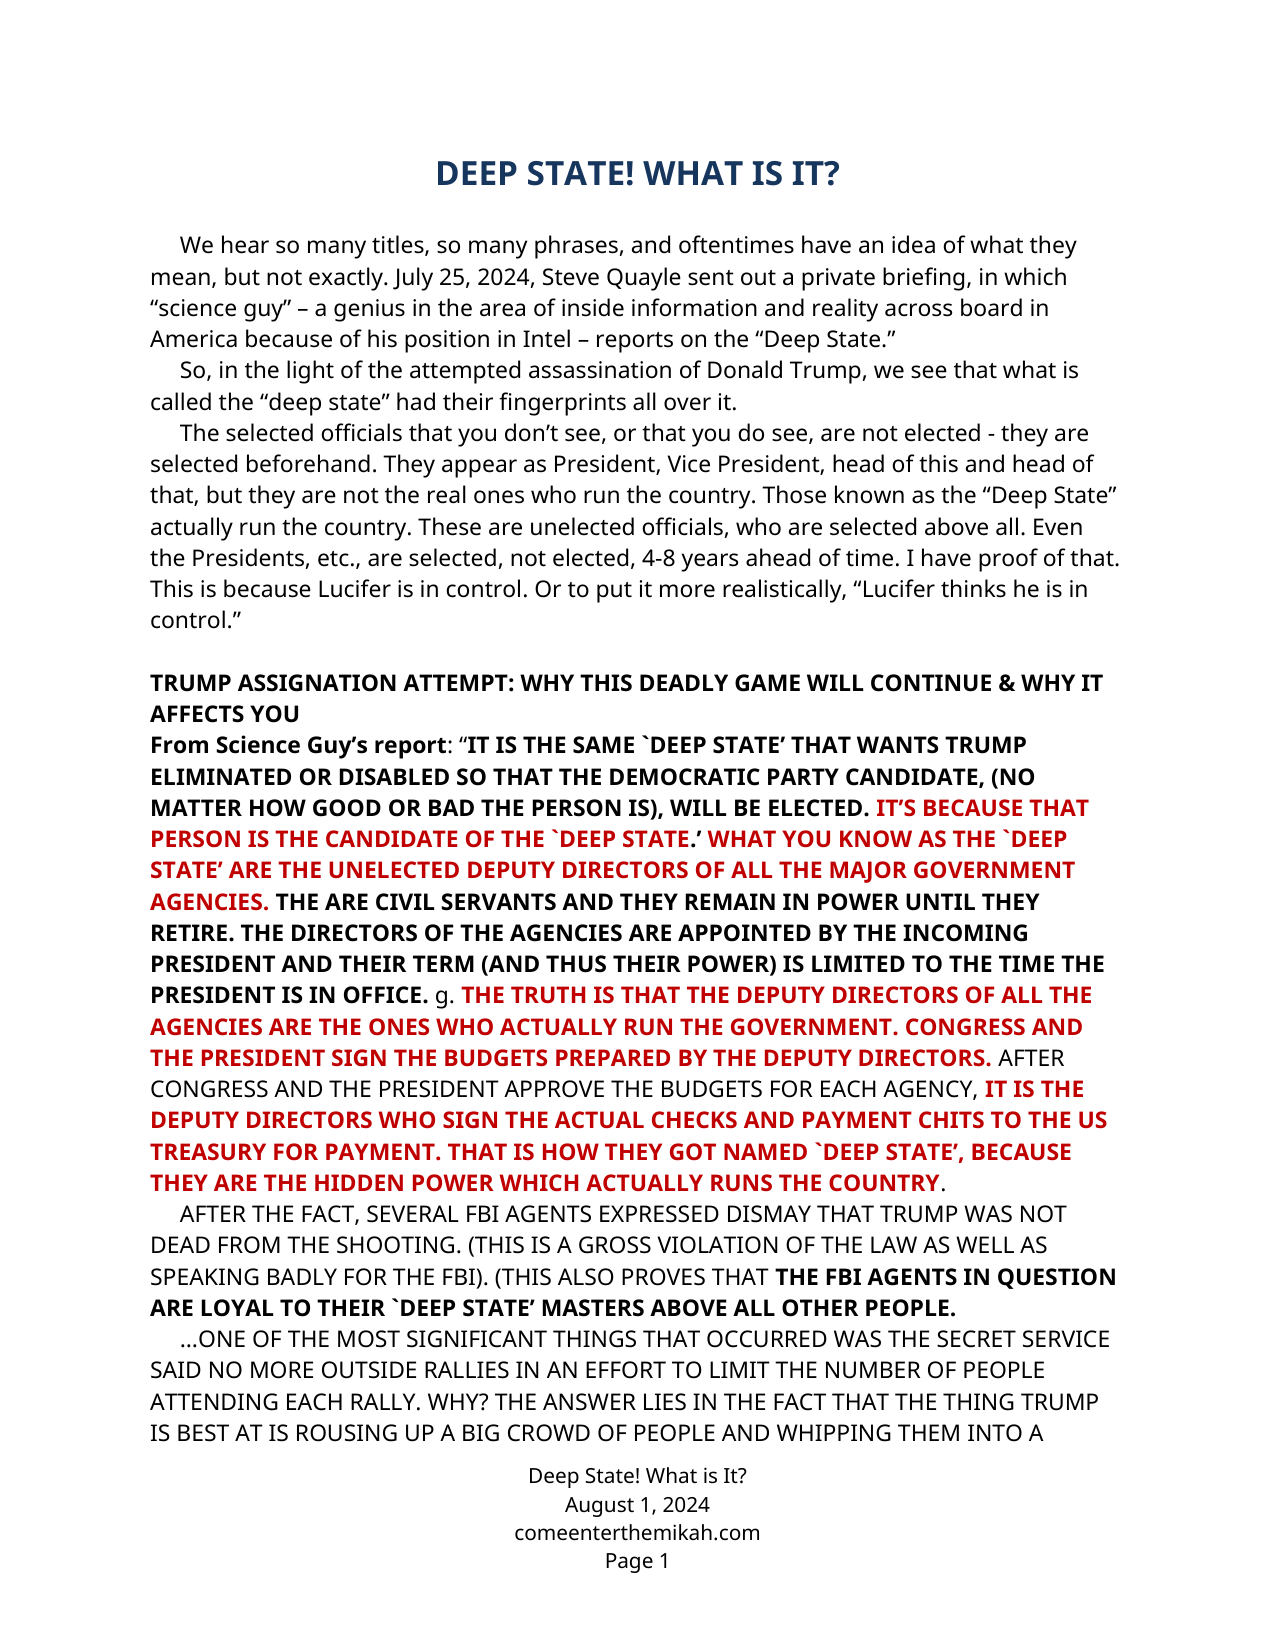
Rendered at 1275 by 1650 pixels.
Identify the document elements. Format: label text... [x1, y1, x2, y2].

text So, in the light of the attempted assassination of Donald Trump, we see that what is called the “deep state” had their fingerprints all over it. [150, 354, 1125, 417]
text We hear so many titles, so many phrases, and oftentimes have an idea of what they mean, but not exactly. July 25, 2024, Steve Quayle sent out a private briefing, in which “science guy” – a genius in the area of inside information and reality across board in America because of his position in Intel – reports on the “Deep State.” [150, 229, 1125, 354]
text AFTER THE FACT, SEVERAL FBI AGENTS EXPRESSED DISMAY THAT TRUMP WAS NOT DEAD FROM THE SHOOTING. (THIS IS A GROSS VIOLATION OF THE LAW AS WELL AS SPEAKING BADLY FOR THE FBI). (THIS ALSO PROVES THAT THE FBI AGENTS IN QUESTION ARE LOYAL TO THEIR `DEEP STATE’ MASTERS ABOVE ALL OTHER PEOPLE. [150, 1198, 1125, 1323]
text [150, 1323, 1125, 1448]
text TRUMP ASSIGNATION ATTEMPT: WHY THIS DEADLY GAME WILL CONTINUE & WHY IT AFFECTS YOU [150, 667, 1125, 729]
text From Science Guy’s report: “IT IS THE SAME `DEEP STATE’ THAT WANTS TRUMP ELIMINATED OR DISABLED SO THAT THE DEMOCRATIC PARTY CANDIDATE, (NO MATTER HOW GOOD OR BAD THE PERSON IS), WILL BE ELECTED. IT’S BECAUSE THAT PERSON IS THE CANDIDATE OF THE `DEEP STATE.’ WHAT YOU KNOW AS THE `DEEP STATE’ ARE THE UNELECTED DEPUTY DIRECTORS OF ALL THE MAJOR GOVERNMENT AGENCIES. THE ARE CIVIL SERVANTS AND THEY REMAIN IN POWER UNTIL THEY RETIRE. THE DIRECTORS OF THE AGENCIES ARE APPOINTED BY THE INCOMING PRESIDENT AND THEIR TERM (AND THUS THEIR POWER) IS LIMITED TO THE TIME THE PRESIDENT IS IN OFFICE. g. THE TRUTH IS THAT THE DEPUTY DIRECTORS OF ALL THE AGENCIES ARE THE ONES WHO ACTUALLY RUN THE GOVERNMENT. CONGRESS AND THE PRESIDENT SIGN THE BUDGETS PREPARED BY THE DEPUTY DIRECTORS. AFTER CONGRESS AND THE PRESIDENT APPROVE THE BUDGETS FOR EACH AGENCY, IT IS THE DEPUTY DIRECTORS WHO SIGN THE ACTUAL CHECKS AND PAYMENT CHITS TO THE US TREASURY FOR PAYMENT. THAT IS HOW THEY GOT NAMED `DEEP STATE’, BECAUSE THEY ARE THE HIDDEN POWER WHICH ACTUALLY RUNS THE COUNTRY. [150, 729, 1125, 1198]
text DEEP STATE! WHAT IS IT? [150, 150, 1125, 195]
text The selected officials that you don’t see, or that you do see, are not elected - they are selected beforehand. They appear as President, Vice President, head of this and head of that, but they are not the real ones who run the country. Those known as the “Deep State” actually run the country. These are unelected officials, who are selected above all. Even the Presidents, etc., are selected, not elected, 4-8 years ahead of time. I have proof of that. This is because Lucifer is in control. Or to put it more realistically, “Lucifer thinks he is in control.” [150, 417, 1125, 636]
